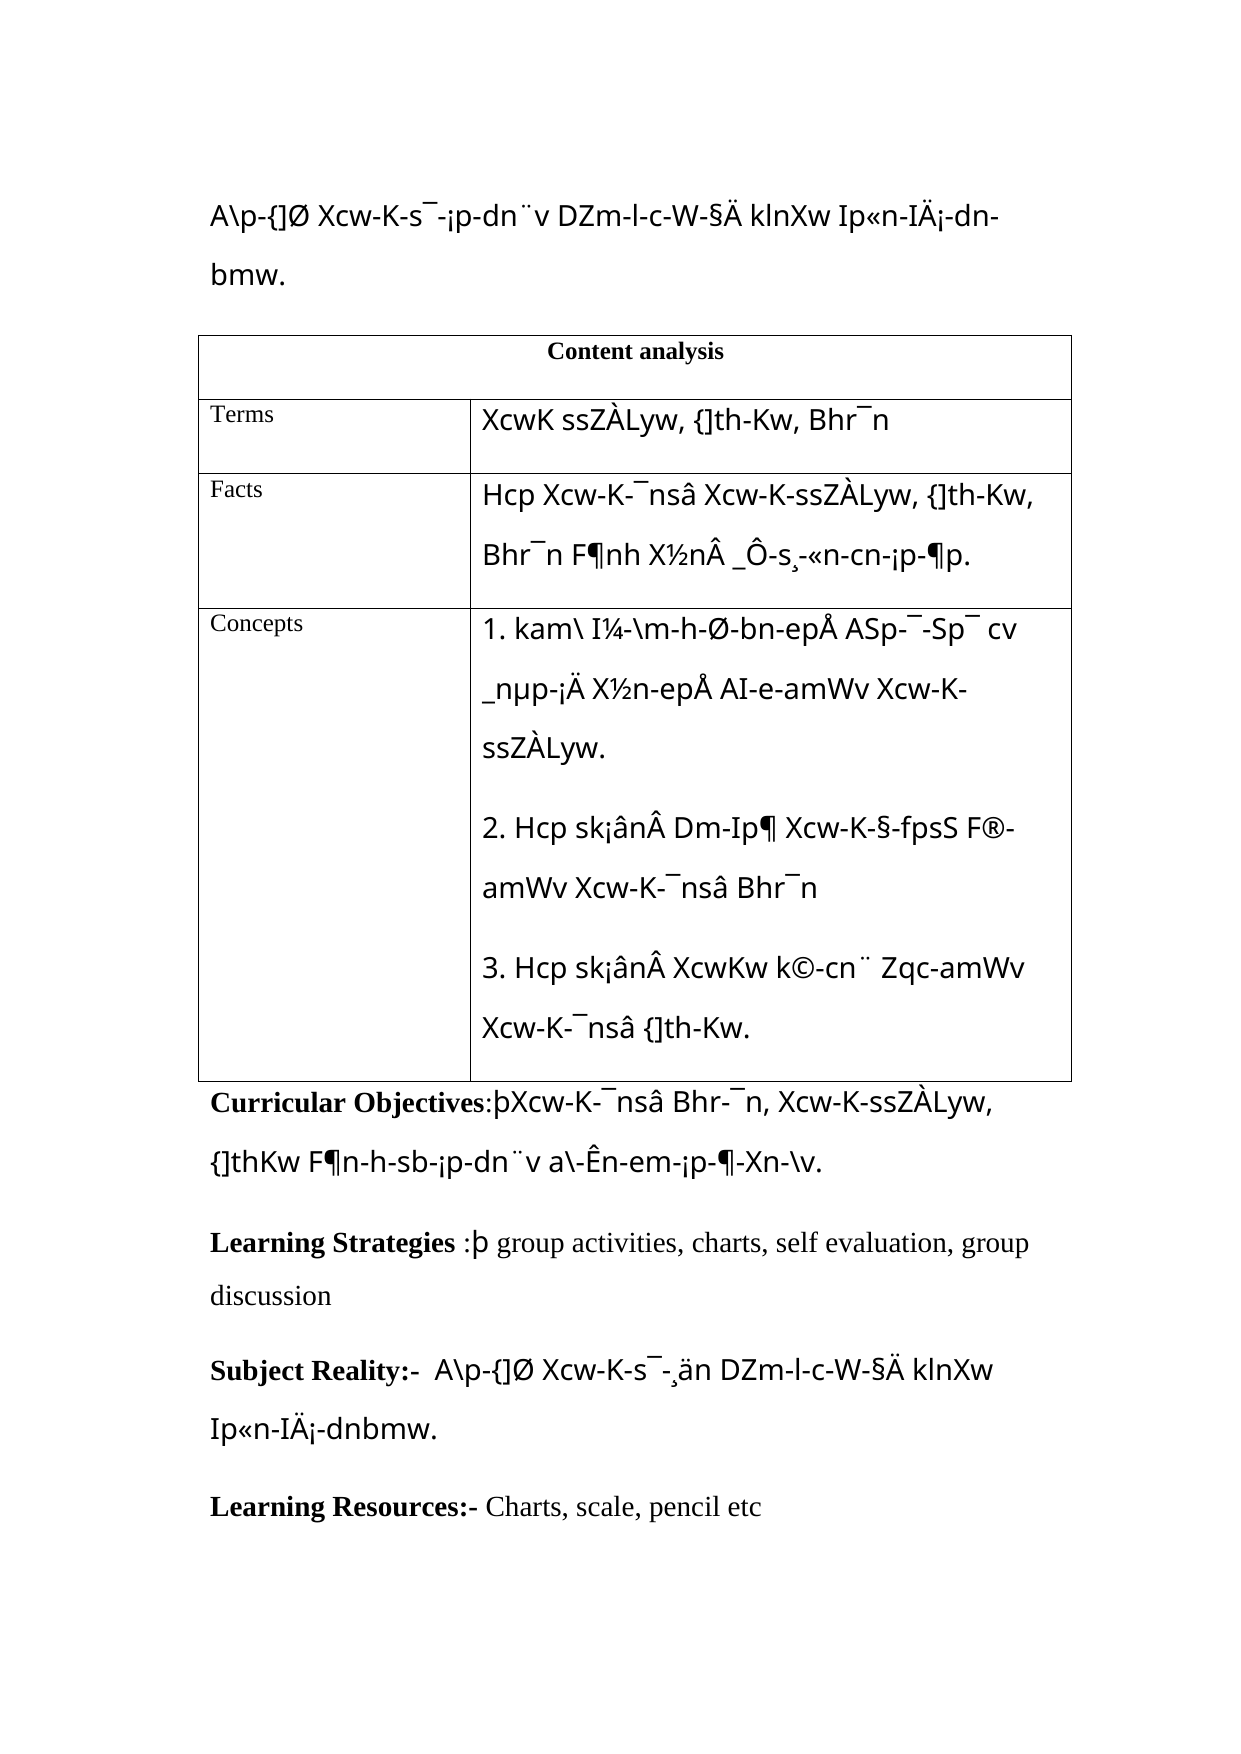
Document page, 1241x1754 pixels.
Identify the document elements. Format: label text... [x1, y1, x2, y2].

table_cell Facts [199, 474, 470, 607]
table_cell XcwK ssZÀLyw, {]th-Kw, Bhr¯n [471, 400, 1071, 473]
table_cell 1. kam\ I¼-\m-h-Ø-bn-epÅ ASp-¯-Sp¯ c­v _nµp-¡Ä X½n-epÅ AI-e-amWv Xcw-K-ssZÀLyw. 2. Hcp sk¡ânÂ D­m-Ip¶ Xcw-K-§-fpsS F®-amWv Xcw-K-¯nsâ Bhr¯n 3. Hcp sk¡ânÂ XcwKw k©-cn¨ Zqc-amWv Xcw-K-¯nsâ {]th-Kw. [471, 609, 1071, 1081]
table_header Content analysis [199, 336, 1071, 398]
text A\p-{]Ø Xcw-K-s¯-¡p-dn¨v DZm-l-c-W-§Ä klnXw Ip«n-IÄ¡-dn-bmw. [210, 195, 1060, 294]
table_cell Hcp Xcw-K-¯nsâ Xcw-K-ssZÀLyw, {]th-Kw, Bhr¯n F¶nh X½nÂ _Ô-s¸-«n-cn-¡p-¶p. [471, 474, 1071, 607]
text Learning Strategies :þ group activities, charts, self evaluation, group discussion [210, 1221, 1060, 1311]
text Curricular Objectives:þXcw-K-¯nsâ Bhr-¯n, Xcw-K-ssZÀLyw, {]thKw F¶n-h-sb-¡p-dn¨v a\-Ên-em-¡p-¶-Xn-\v. [210, 1082, 1060, 1181]
text Subject Reality:- A\p-{]Ø Xcw-K-s¯-¸än DZm-l-c-W-§Ä klnXw Ip«n-IÄ¡-dnbmw. [210, 1349, 1060, 1448]
table_cell Concepts [199, 609, 470, 1081]
table_cell Terms [199, 400, 470, 473]
text Learning Resources:- Charts, scale, pencil etc [210, 1489, 1060, 1522]
